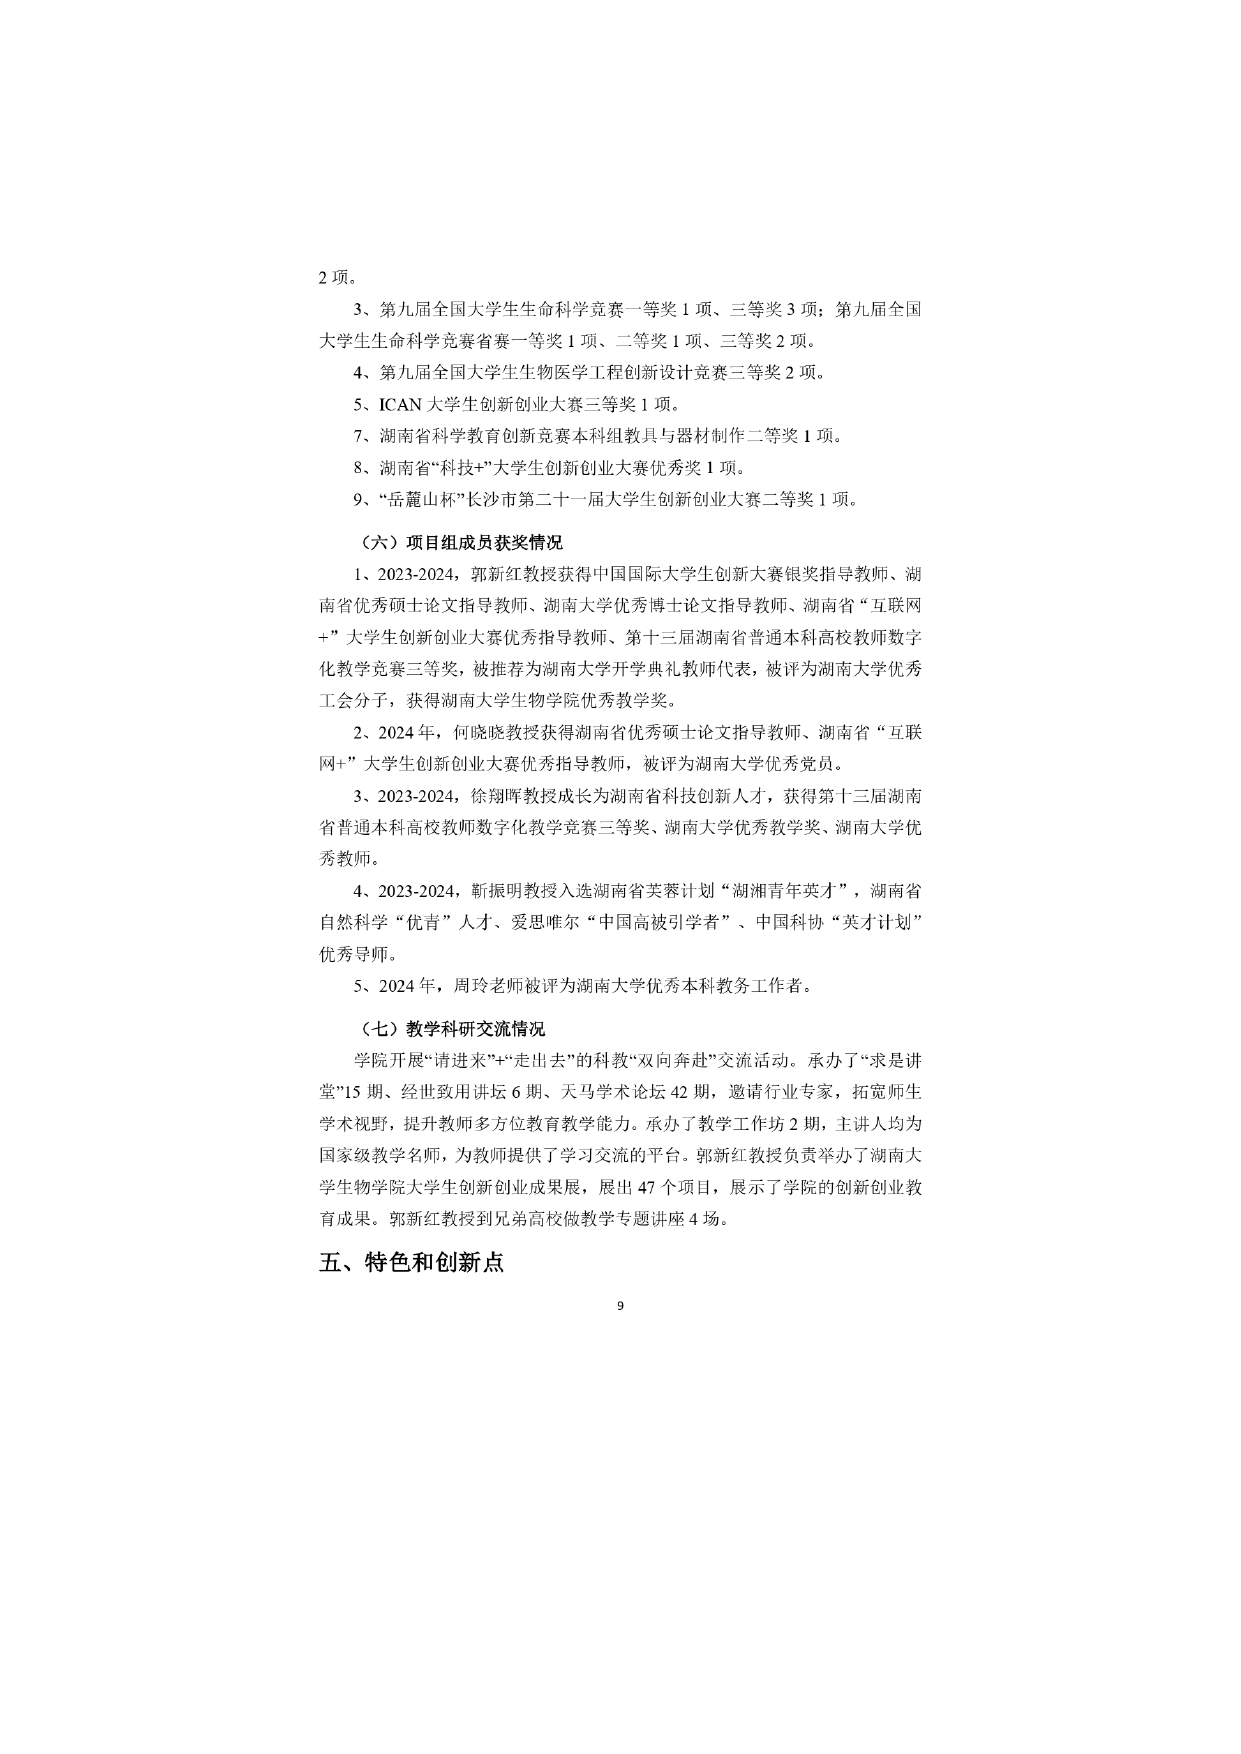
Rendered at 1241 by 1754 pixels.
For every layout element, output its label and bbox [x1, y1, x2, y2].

picture [187, 162, 1053, 1385]
